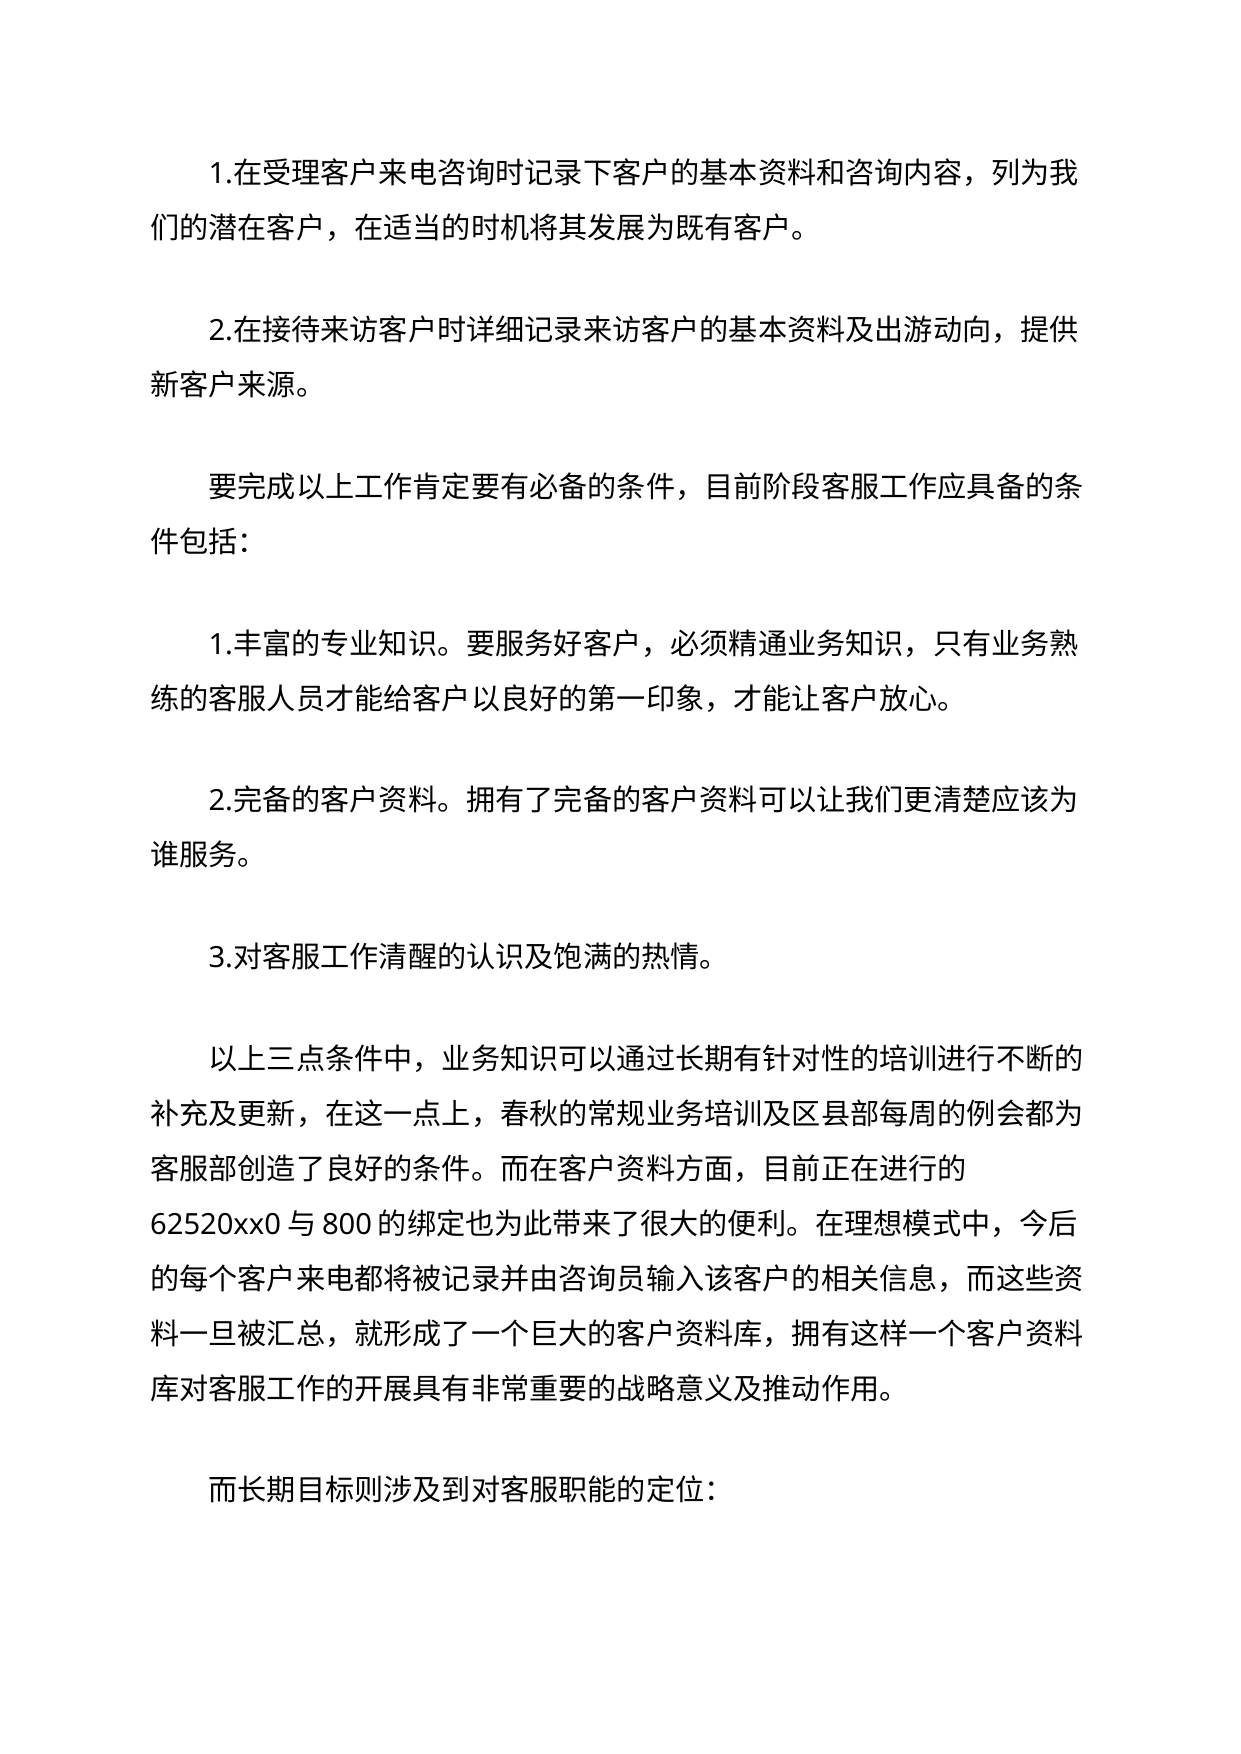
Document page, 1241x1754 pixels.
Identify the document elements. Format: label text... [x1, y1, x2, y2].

text 2.在接待来访客户时详细记录来访客户的基本资料及出游动向，提供新客户来源。 [150, 307, 1090, 404]
text 3.对客服工作清醒的认识及饱满的热情。 [150, 934, 1090, 976]
text 1.在受理客户来电咨询时记录下客户的基本资料和咨询内容，列为我们的潜在客户，在适当的时机将其发展为既有客户。 [150, 150, 1090, 247]
text 以上三点条件中，业务知识可以通过长期有针对性的培训进行不断的补充及更新，在这一点上，春秋的常规业务培训及区县部每周的例会都为客服部创造了良好的条件。而在客户资料方面，目前正在进行的62520xx0与800的绑定也为此带来了很大的便利。在理想模式中，今后的每个客户来电都将被记录并由咨询员输入该客户的相关信息，而这些资料一旦被汇总，就形成了一个巨大的客户资料库，拥有这样一个客户资料库对客服工作的开展具有非常重要的战略意义及推动作用。 [150, 1036, 1090, 1407]
text 要完成以上工作肯定要有必备的条件，目前阶段客服工作应具备的条件包括： [150, 463, 1090, 561]
text 而长期目标则涉及到对客服职能的定位： [150, 1467, 1090, 1509]
text 1.丰富的专业知识。要服务好客户，必须精通业务知识，只有业务熟练的客服人员才能给客户以良好的第一印象，才能让客户放心。 [150, 620, 1090, 717]
text 2.完备的客户资料。拥有了完备的客户资料可以让我们更清楚应该为谁服务。 [150, 777, 1090, 874]
